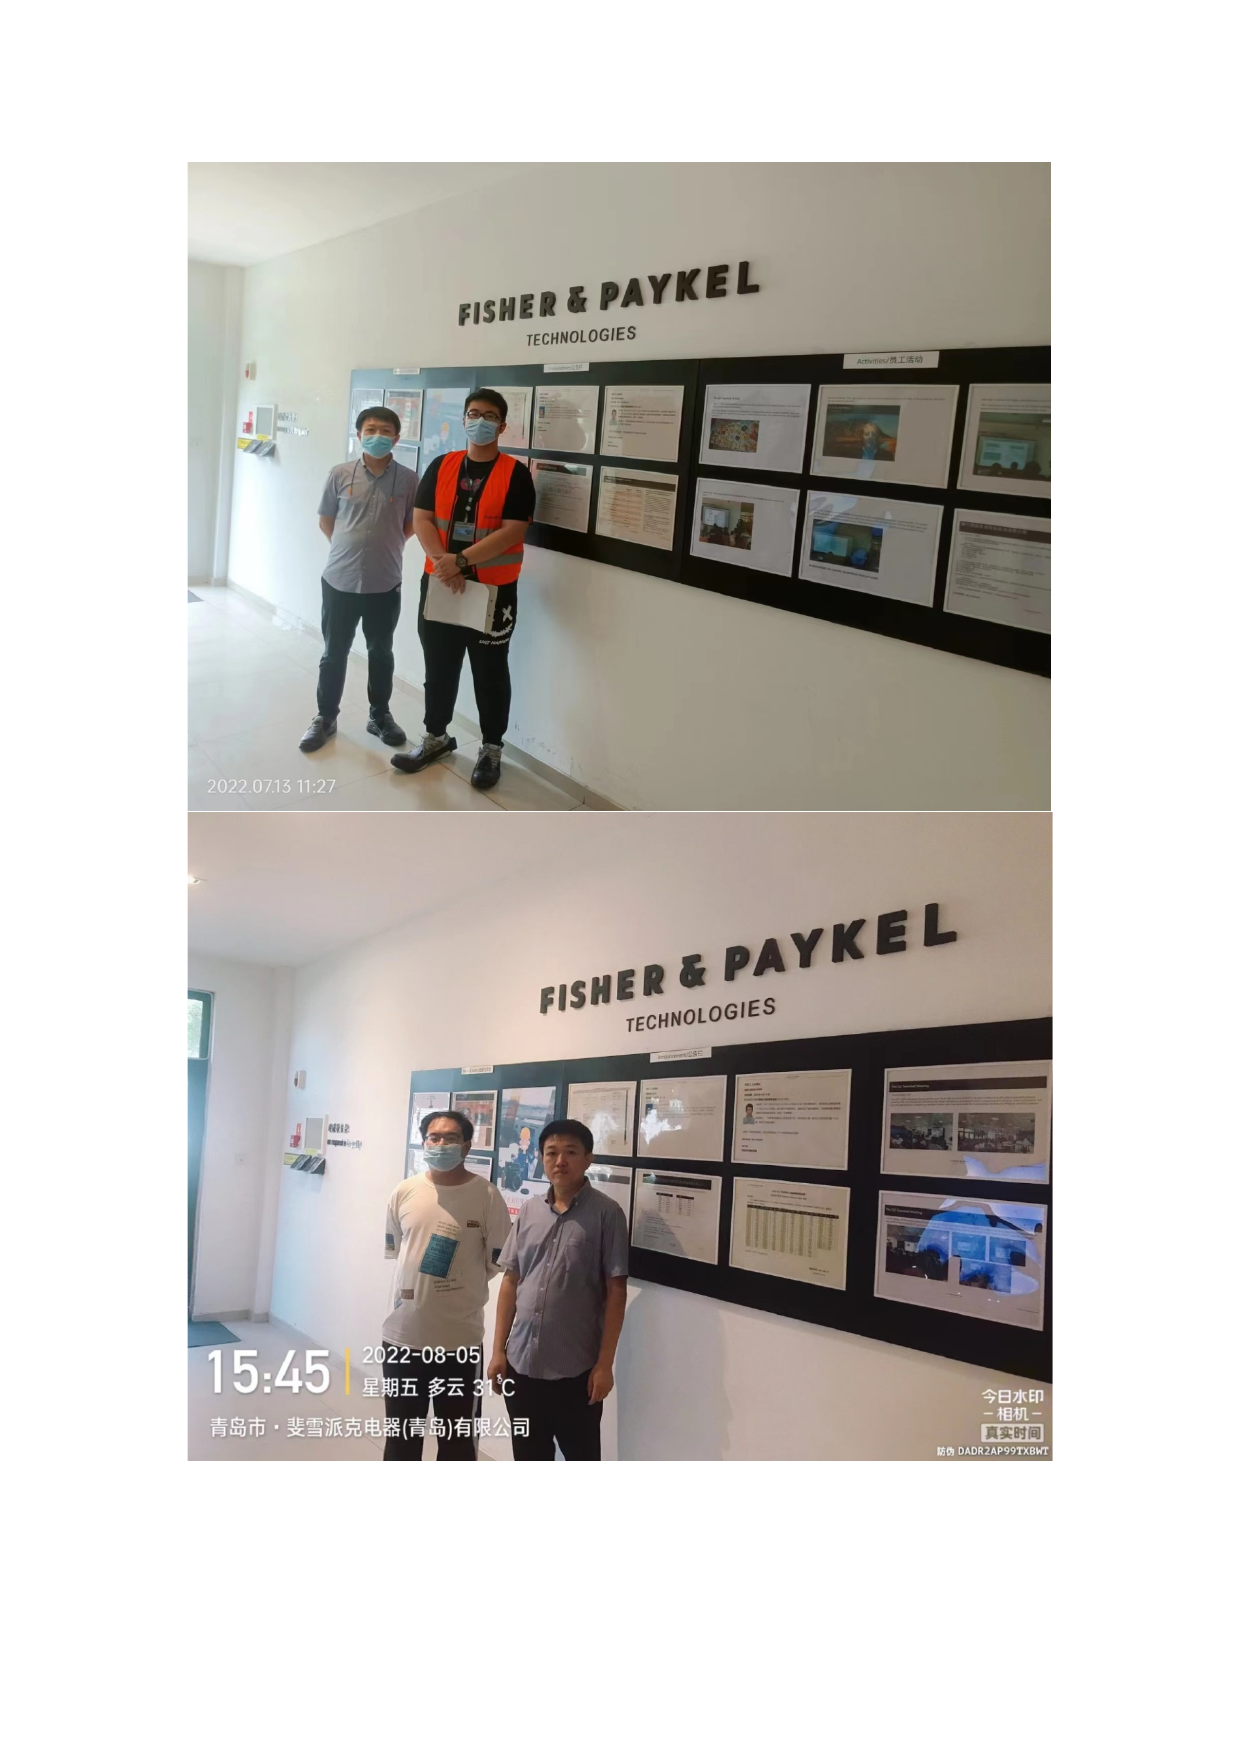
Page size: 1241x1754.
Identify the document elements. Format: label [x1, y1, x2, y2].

picture [187, 812, 1053, 1461]
picture [187, 162, 1051, 811]
